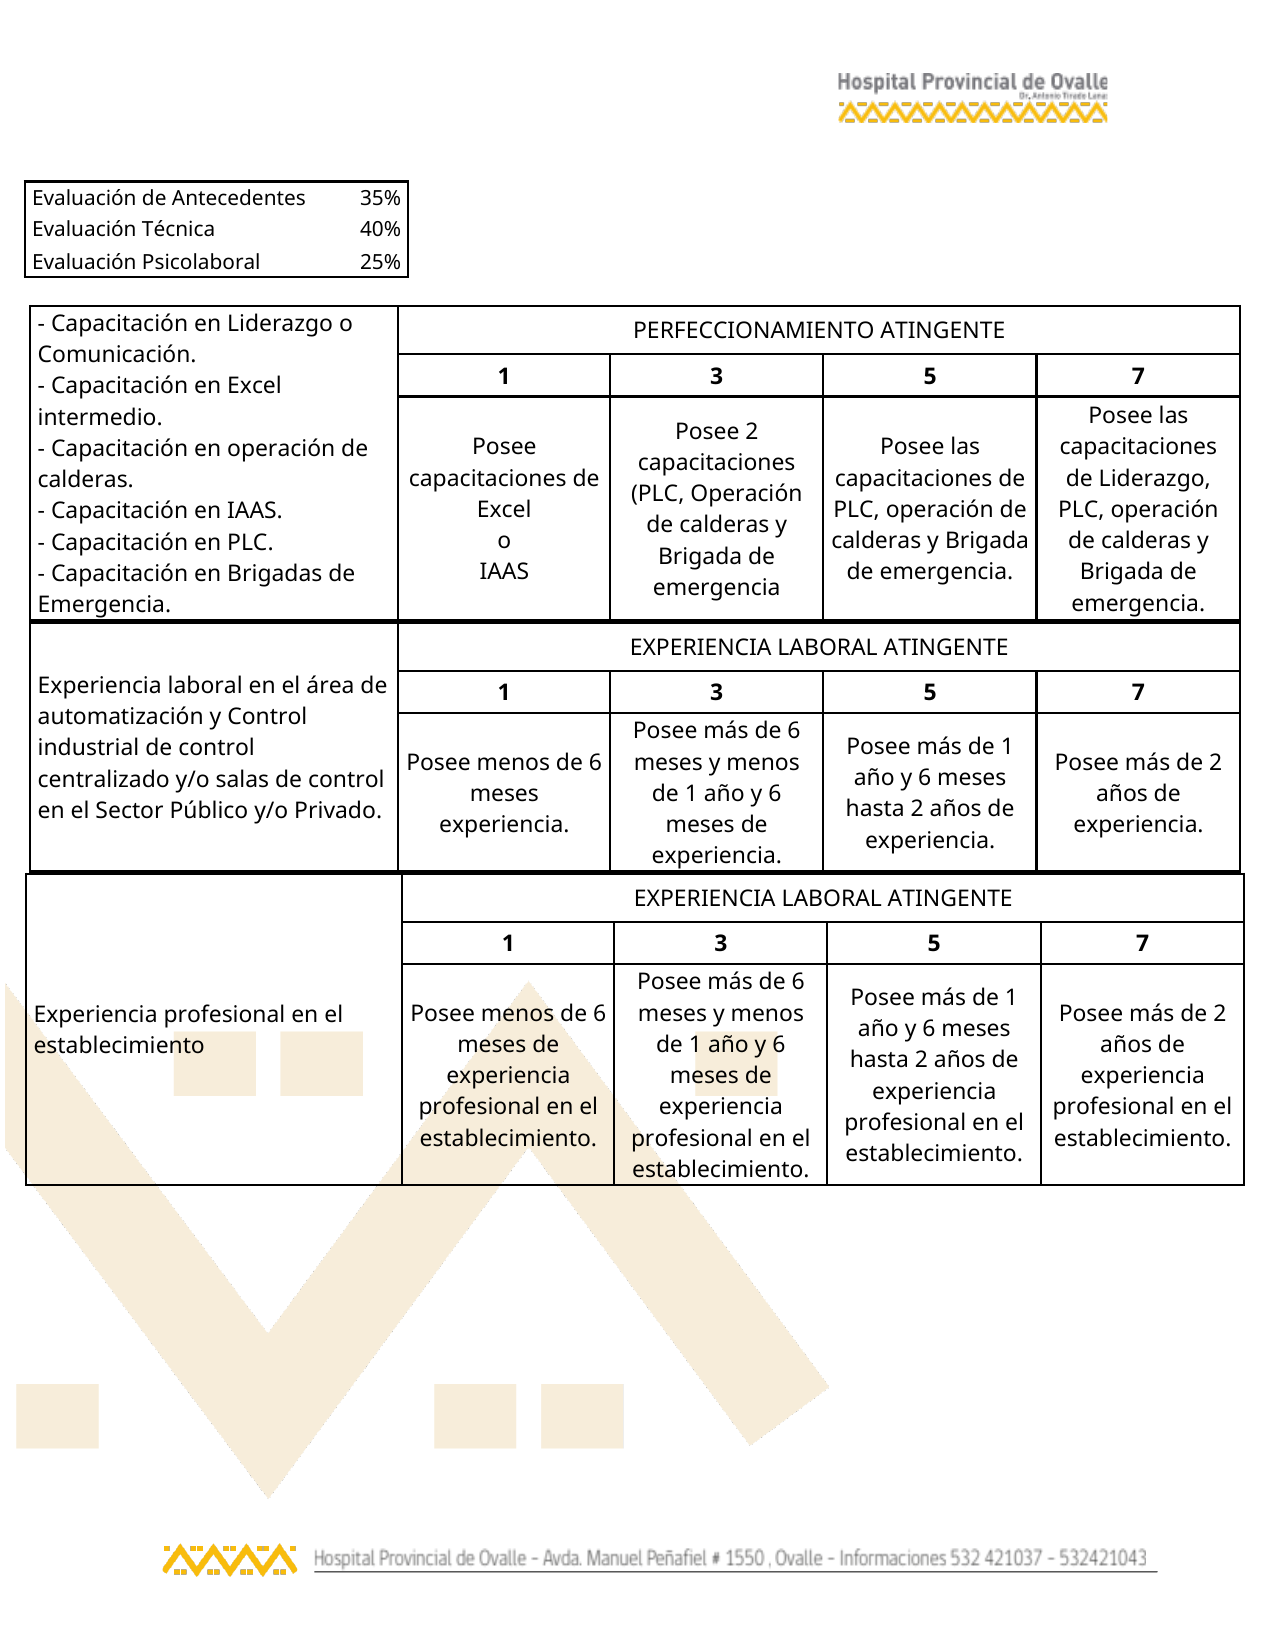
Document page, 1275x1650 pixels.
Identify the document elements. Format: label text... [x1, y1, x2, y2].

table_cell 5 [824, 672, 1035, 712]
table_cell Posee las capacitaciones de Liderazgo, PLC, operación de calderas y Brigada de emergencia. [1038, 398, 1239, 619]
table_cell 7 [1038, 355, 1239, 395]
picture [208, 1555, 219, 1563]
table_cell 1 [399, 672, 609, 712]
table_cell Posee más de 6 meses y menos de 1 año y 6 meses de experiencia. [611, 714, 822, 870]
table_cell Posee capacitaciones de Excel o IAAS [399, 398, 609, 619]
table_cell Posee más de 1 año y 6 meses hasta 2 años de experiencia profesional en el establecimiento. [828, 965, 1040, 1184]
table_header EXPERIENCIA LABORAL ATINGENTE [403, 875, 1243, 921]
table_cell Evaluación Psicolaboral [26, 243, 348, 276]
picture [0, 852, 921, 1563]
table_cell 40% [349, 212, 407, 243]
picture [241, 1555, 252, 1563]
picture [175, 1555, 186, 1563]
table_cell 25% [349, 243, 407, 276]
table_cell 5 [824, 355, 1035, 395]
table_cell 1 [399, 355, 609, 395]
picture [757, 1552, 762, 1563]
table_header Experiencia profesional en el establecimiento [27, 875, 401, 1184]
table_cell Posee más de 6 meses y menos de 1 año y 6 meses de experiencia profesional en el establecimiento. [615, 965, 826, 1184]
table_cell 1 [403, 923, 613, 963]
picture [778, 1552, 785, 1563]
table_cell 7 [1038, 672, 1239, 712]
table_header PERFECCIONAMIENTO ATINGENTE [399, 307, 1239, 353]
table_cell Posee más de 2 años de experiencia. [1038, 714, 1239, 870]
picture [481, 1552, 488, 1563]
picture [274, 1555, 285, 1563]
table_header EXPERIENCIA LABORAL ATINGENTE [399, 624, 1239, 670]
table_header Experiencia laboral en el área de automatización y Control industrial de control centralizado y/o salas de control en el Sector Público y/o Privado. [31, 624, 397, 870]
table_cell Posee las capacitaciones de PLC, operación de calderas y Brigada de emergencia. [824, 398, 1035, 619]
table_cell 5 [828, 923, 1040, 963]
table_header Evaluación de Antecedentes [26, 183, 348, 212]
table_cell Posee más de 2 años de experiencia profesional en el establecimiento. [1042, 965, 1243, 1184]
table_header 35% [349, 183, 407, 212]
table_cell Posee menos de 6 meses experiencia. [399, 714, 609, 870]
table_header - Capacitación en Liderazgo o Comunicación. - Capacitación en Excel intermedio. - Capacitación en operación de calderas. - Capacitación en IAAS. - Capacitación en PLC. - Capacitación en Brigadas de Emergencia. [31, 307, 397, 619]
table_cell Posee 2 capacitaciones (PLC, Operación de calderas y Brigada de emergencia [611, 398, 822, 619]
table_cell 3 [611, 672, 822, 712]
table_cell Posee más de 1 año y 6 meses hasta 2 años de experiencia. [824, 714, 1035, 870]
table_cell Evaluación Técnica [26, 212, 348, 243]
table_cell 3 [611, 355, 822, 395]
table_cell Posee menos de 6 meses de experiencia profesional en el establecimiento. [403, 965, 613, 1184]
table_cell 7 [1042, 923, 1243, 963]
table_cell 3 [615, 923, 826, 963]
